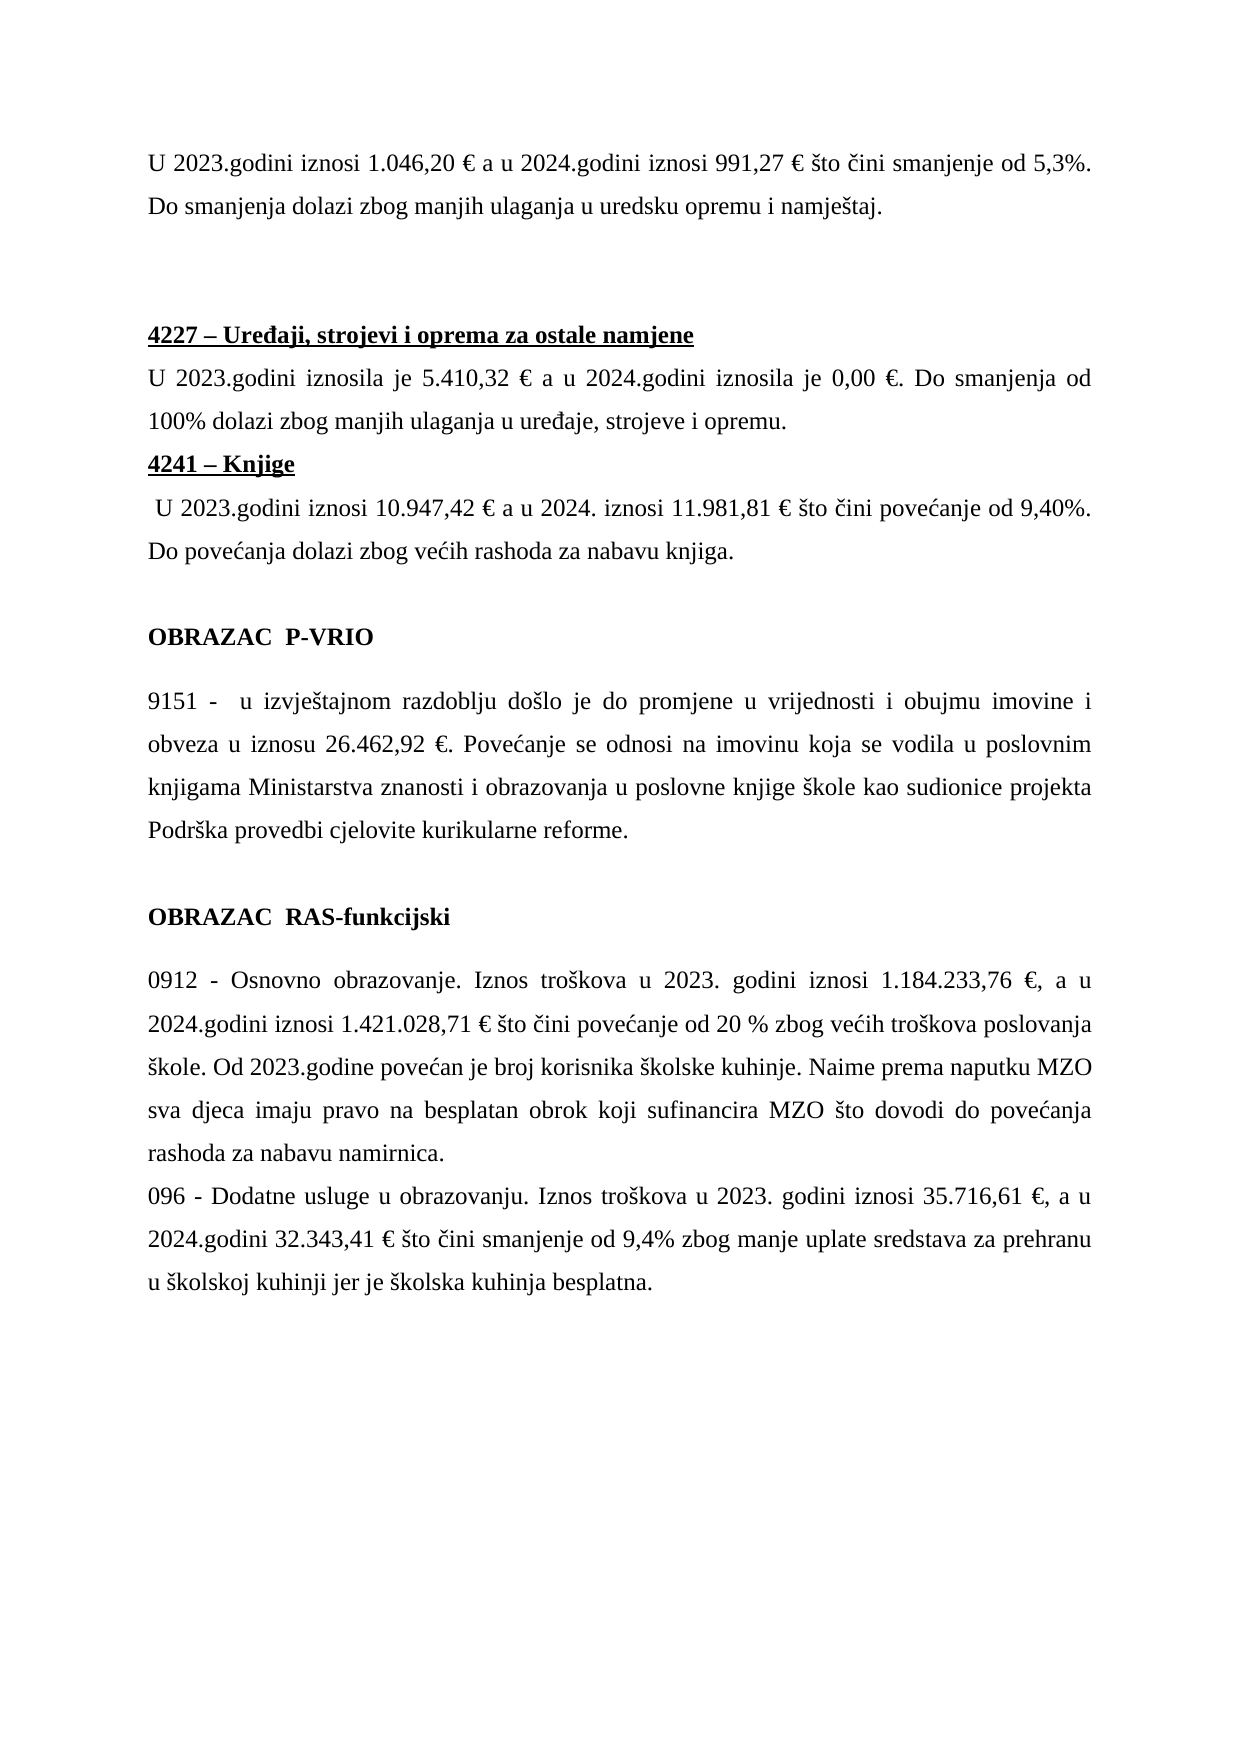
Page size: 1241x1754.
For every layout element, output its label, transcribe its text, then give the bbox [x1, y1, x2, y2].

text U 2023.godini iznosila je 5.410,32 € a u 2024.godini iznosila je 0,00 €. Do smanjenja od 100% dolazi zbog manjih ulaganja u uređaje, strojeve i opremu. [148, 363, 1093, 435]
text 0912 - Osnovno obrazovanje. Iznos troškova u 2023. godini iznosi 1.184.233,76 €, a u 2024.godini iznosi 1.421.028,71 € što čini povećanje od 20 % zbog većih troškova poslovanja škole. Od 2023.godine povećan je broj korisnika školske kuhinje. Naime prema naputku MZO sva djeca imaju pravo na besplatan obrok koji sufinancira MZO što dovodi do povećanja rashoda za nabavu namirnica. [148, 966, 1093, 1167]
text 4227 – Uređaji, strojevi i oprema za ostale namjene [148, 320, 1093, 349]
text U 2023.godini iznosi 10.947,42 € a u 2024. iznosi 11.981,81 € što čini povećanje od 9,40%. Do povećanja dolazi zbog većih rashoda za nabavu knjiga. [148, 493, 1093, 564]
text OBRAZAC RAS-funkcijski [148, 902, 1093, 930]
text 9151 - u izvještajnom razdoblju došlo je do promjene u vrijednosti i obujmu imovine i obveza u iznosu 26.462,92 €. Povećanje se odnosi na imovinu koja se vodila u poslovnim knjigama Ministarstva znanosti i obrazovanja u poslovne knjige škole kao sudionice projekta Podrška provedbi cjelovite kurikularne reforme. [148, 686, 1093, 844]
text U 2023.godini iznosi 1.046,20 € a u 2024.godini iznosi 991,27 € što čini smanjenje od 5,3%. Do smanjenja dolazi zbog manjih ulaganja u uredsku opremu i namještaj. [148, 148, 1093, 219]
text 096 - Dodatne usluge u obrazovanju. Iznos troškova u 2023. godini iznosi 35.716,61 €, a u 2024.godini 32.343,41 € što čini smanjenje od 9,4% zbog manje uplate sredstava za prehranu u školskoj kuhinji jer je školska kuhinja besplatna. [148, 1181, 1093, 1296]
text 4241 – Knjige [148, 449, 1093, 478]
text OBRAZAC P-VRIO [148, 622, 1093, 651]
